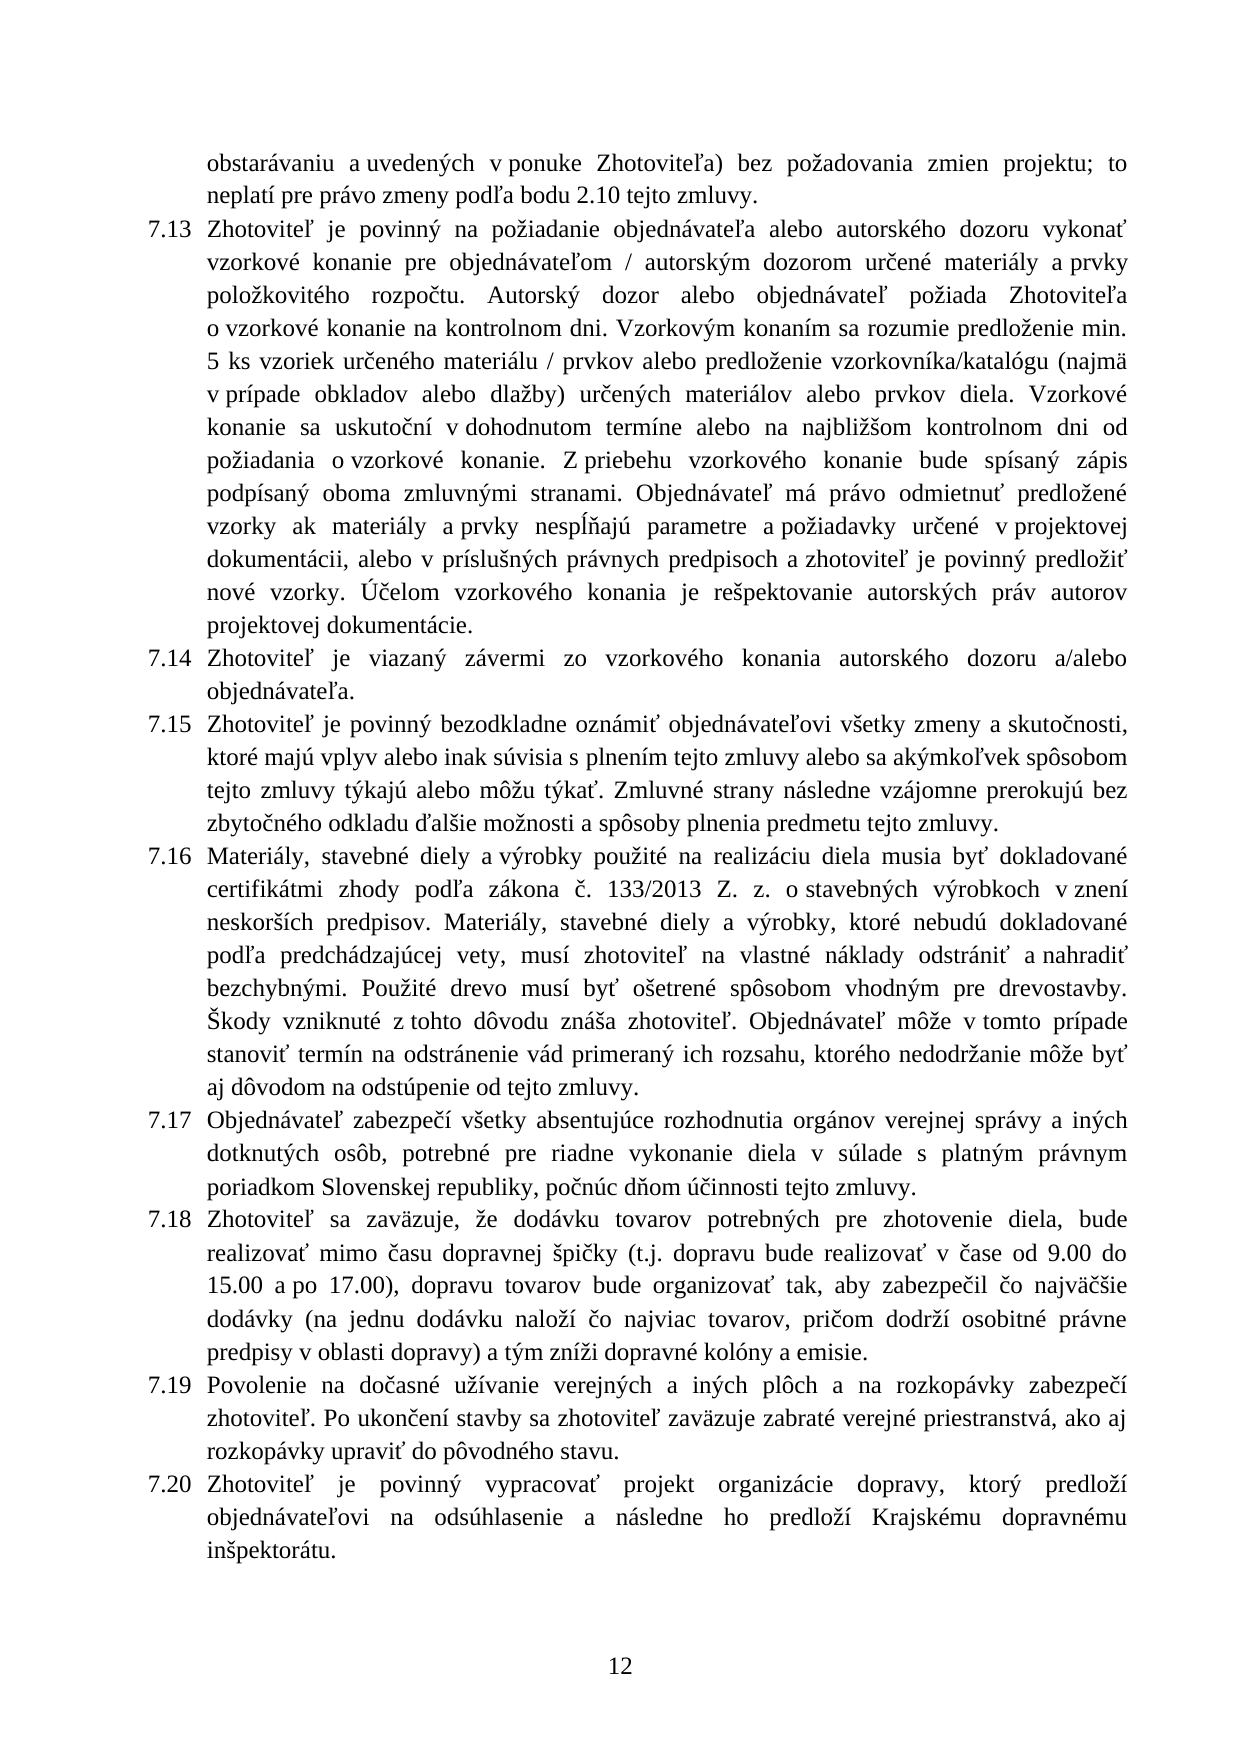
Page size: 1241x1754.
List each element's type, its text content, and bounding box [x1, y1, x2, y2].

list Zhotoviteľ je viazaný závermi zo vzorkového konania autorského dozoru a/alebo objednávateľa. [148, 643, 1128, 705]
list Materiály, stavebné diely a výrobky použité na realizáciu diela musia byť dokladované certifikátmi zhody podľa zákona č. 133/2013 Z. z. o stavebných výrobkoch v znení neskorších predpisov. Materiály, stavebné diely a výrobky, ktoré nebudú dokladované podľa predchádzajúcej vety, musí zhotoviteľ na vlastné náklady odstrániť a nahradiť bezchybnými. Použité drevo musí byť ošetrené spôsobom vhodným pre drevostavby. Škody vzniknuté z tohto dôvodu znáša zhotoviteľ. Objednávateľ môže v tomto prípade stanoviť termín na odstránenie vád primeraný ich rozsahu, ktorého nedodržanie môže byť aj dôvodom na odstúpenie od tejto zmluvy. [148, 841, 1128, 1101]
list Zhotoviteľ je povinný vypracovať projekt organizácie dopravy, ktorý predloží objednávateľovi na odsúhlasenie a následne ho predloží Krajskému dopravnému inšpektorátu. [148, 1469, 1128, 1563]
list Povolenie na dočasné užívanie verejných a iných plôch a na rozkopávky zabezpečí zhotoviteľ. Po ukončení stavby sa zhotoviteľ zaväzuje zabraté verejné priestranstvá, ako aj rozkopávky upraviť do pôvodného stavu. [148, 1370, 1128, 1464]
list Zhotoviteľ je povinný bezodkladne oznámiť objednávateľovi všetky zmeny a skutočnosti, ktoré majú vplyv alebo inak súvisia s plnením tejto zmluvy alebo sa akýmkoľvek spôsobom tejto zmluvy týkajú alebo môžu týkať. Zmluvné strany následne vzájomne prerokujú bez zbytočného odkladu ďalšie možnosti a spôsoby plnenia predmetu tejto zmluvy. [148, 709, 1128, 837]
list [148, 148, 1128, 210]
list Objednávateľ zabezpečí všetky absentujúce rozhodnutia orgánov verejnej správy a iných dotknutých osôb, potrebné pre riadne vykonanie diela v súlade s platným právnym poriadkom Slovenskej republiky, počnúc dňom účinnosti tejto zmluvy. [148, 1106, 1128, 1200]
list Zhotoviteľ sa zaväzuje, že dodávku tovarov potrebných pre zhotovenie diela, bude realizovať mimo času dopravnej špičky (t.j. dopravu bude realizovať v čase od 9.00 do 15.00 a po 17.00), dopravu tovarov bude organizovať tak, aby zabezpečil čo najväčšie dodávky (na jednu dodávku naloží čo najviac tovarov, pričom dodrží osobitné právne predpisy v oblasti dopravy) a tým zníži dopravné kolóny a emisie. [148, 1204, 1128, 1365]
list Zhotoviteľ je povinný na požiadanie objednávateľa alebo autorského dozoru vykonať vzorkové konanie pre objednávateľom / autorským dozorom určené materiály a prvky položkovitého rozpočtu. Autorský dozor alebo objednávateľ požiada Zhotoviteľa o vzorkové konanie na kontrolnom dni. Vzorkovým konaním sa rozumie predloženie min. 5 ks vzoriek určeného materiálu / prvkov alebo predloženie vzorkovníka/katalógu (najmä v prípade obkladov alebo dlažby) určených materiálov alebo prvkov diela. Vzorkové konanie sa uskutoční v dohodnutom termíne alebo na najbližšom kontrolnom dni od požiadania o vzorkové konanie. Z priebehu vzorkového konanie bude spísaný zápis podpísaný oboma zmluvnými stranami. Objednávateľ má právo odmietnuť predložené vzorky ak materiály a prvky nespĺňajú parametre a požiadavky určené v projektovej dokumentácii, alebo v príslušných právnych predpisoch a zhotoviteľ je povinný predložiť nové vzorky. Účelom vzorkového konania je rešpektovanie autorských práv autorov projektovej dokumentácie. [148, 214, 1128, 639]
